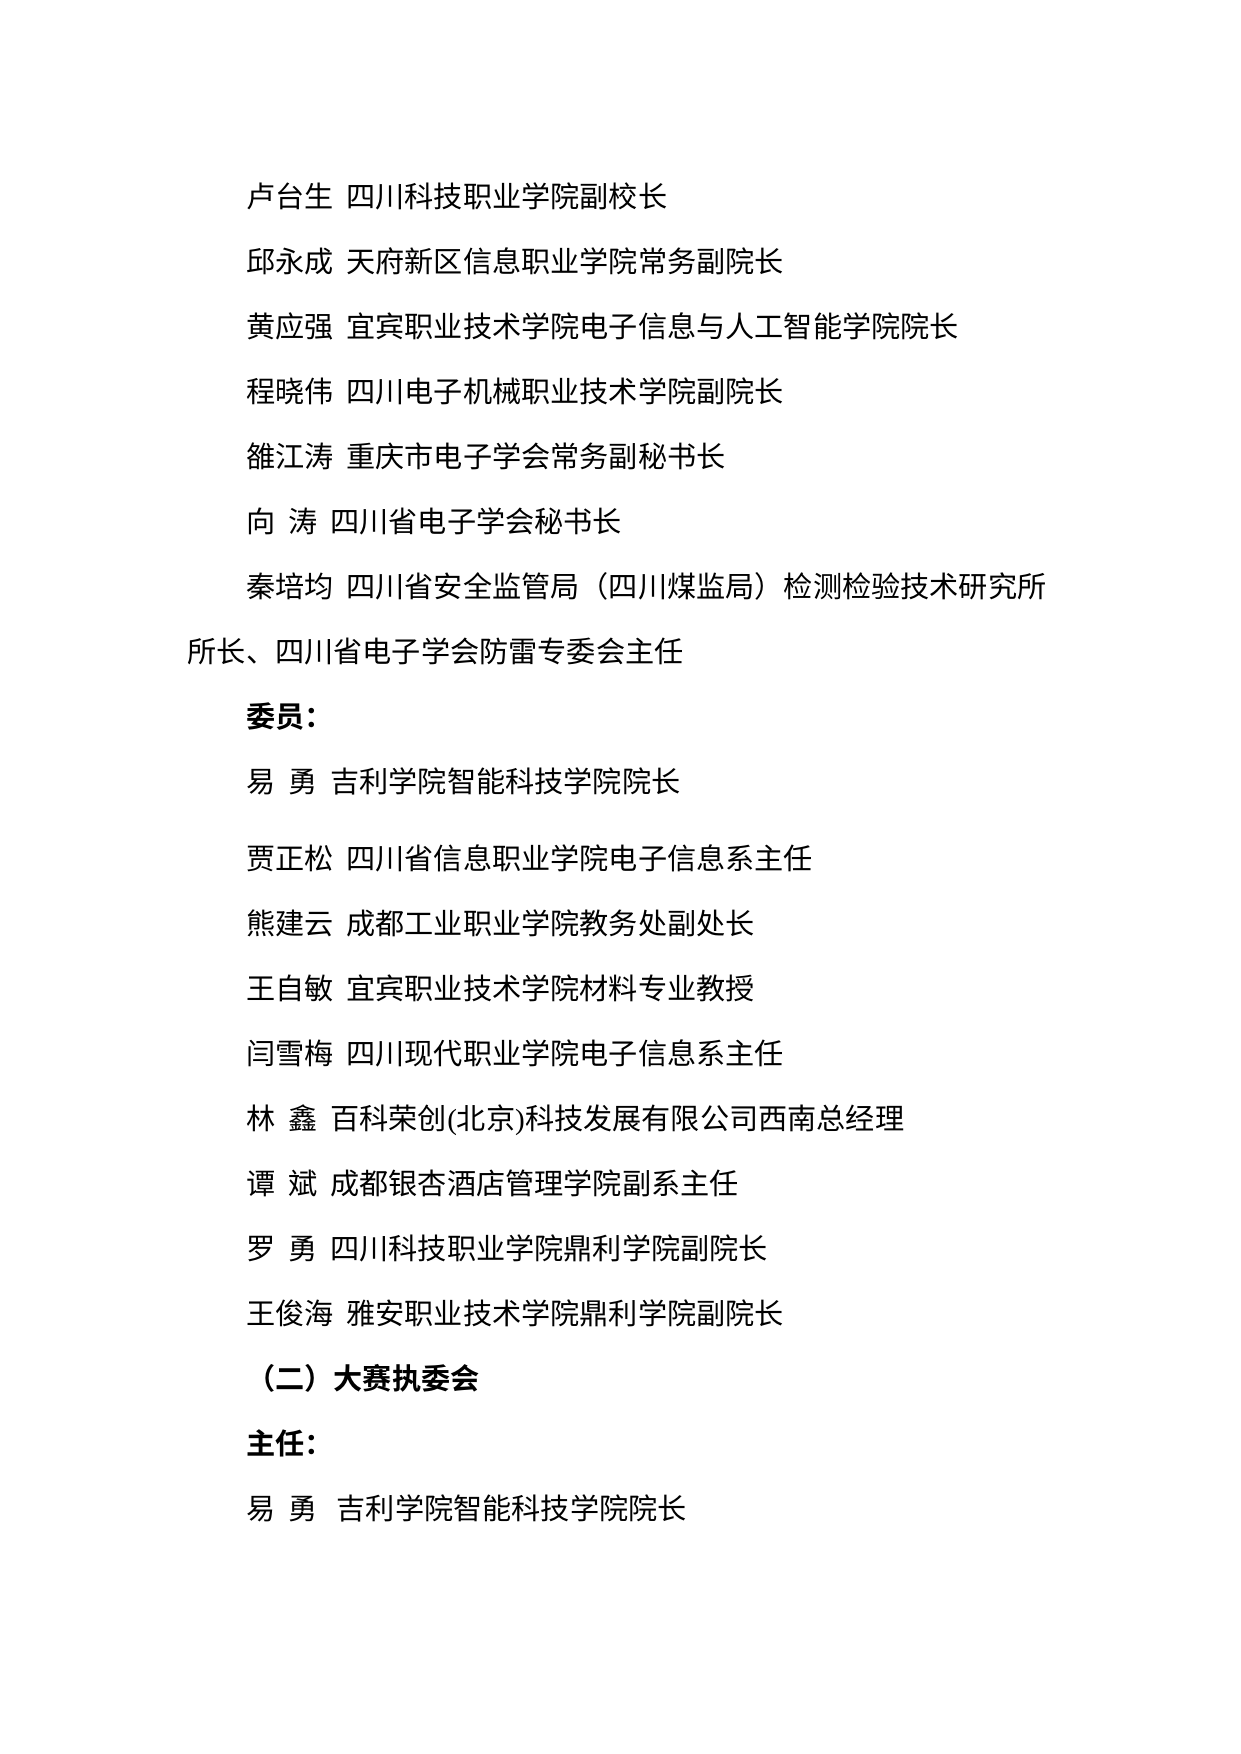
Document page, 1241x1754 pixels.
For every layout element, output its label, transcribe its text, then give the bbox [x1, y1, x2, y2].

subtitle 易 勇 吉利学院智能科技学院院长 [187, 747, 1053, 812]
text 秦培均 四川省安全监管局（四川煤监局）检测检验技术研究所所长、四川省电子学会防雷专委会主任 [187, 552, 1053, 682]
text 贾正松 四川省信息职业学院电子信息系主任 [187, 824, 1053, 889]
text 易 勇 吉利学院智能科技学院院长 [187, 1474, 1053, 1539]
text 王自敏 宜宾职业技术学院材料专业教授 [187, 954, 1053, 1019]
text 雒江涛 重庆市电子学会常务副秘书长 [187, 422, 1053, 487]
text 黄应强 宜宾职业技术学院电子信息与人工智能学院院长 [187, 292, 1053, 357]
text 王俊海 雅安职业技术学院鼎利学院副院长 [187, 1279, 1053, 1344]
text 卢台生 四川科技职业学院副校长 [187, 162, 1053, 227]
text 谭 斌 成都银杏酒店管理学院副系主任 [187, 1149, 1053, 1214]
text 主任： [187, 1409, 1053, 1474]
text 向 涛 四川省电子学会秘书长 [187, 487, 1053, 552]
text 邱永成 天府新区信息职业学院常务副院长 [187, 227, 1053, 292]
text 林 鑫 百科荣创(北京)科技发展有限公司西南总经理 [187, 1084, 1053, 1149]
text 熊建云 成都工业职业学院教务处副处长 [187, 889, 1053, 954]
text 闫雪梅 四川现代职业学院电子信息系主任 [187, 1019, 1053, 1084]
text 程晓伟 四川电子机械职业技术学院副院长 [187, 357, 1053, 422]
text 罗 勇 四川科技职业学院鼎利学院副院长 [187, 1214, 1053, 1279]
text 委员： [187, 682, 1053, 747]
text （二）大赛执委会 [187, 1344, 1053, 1409]
